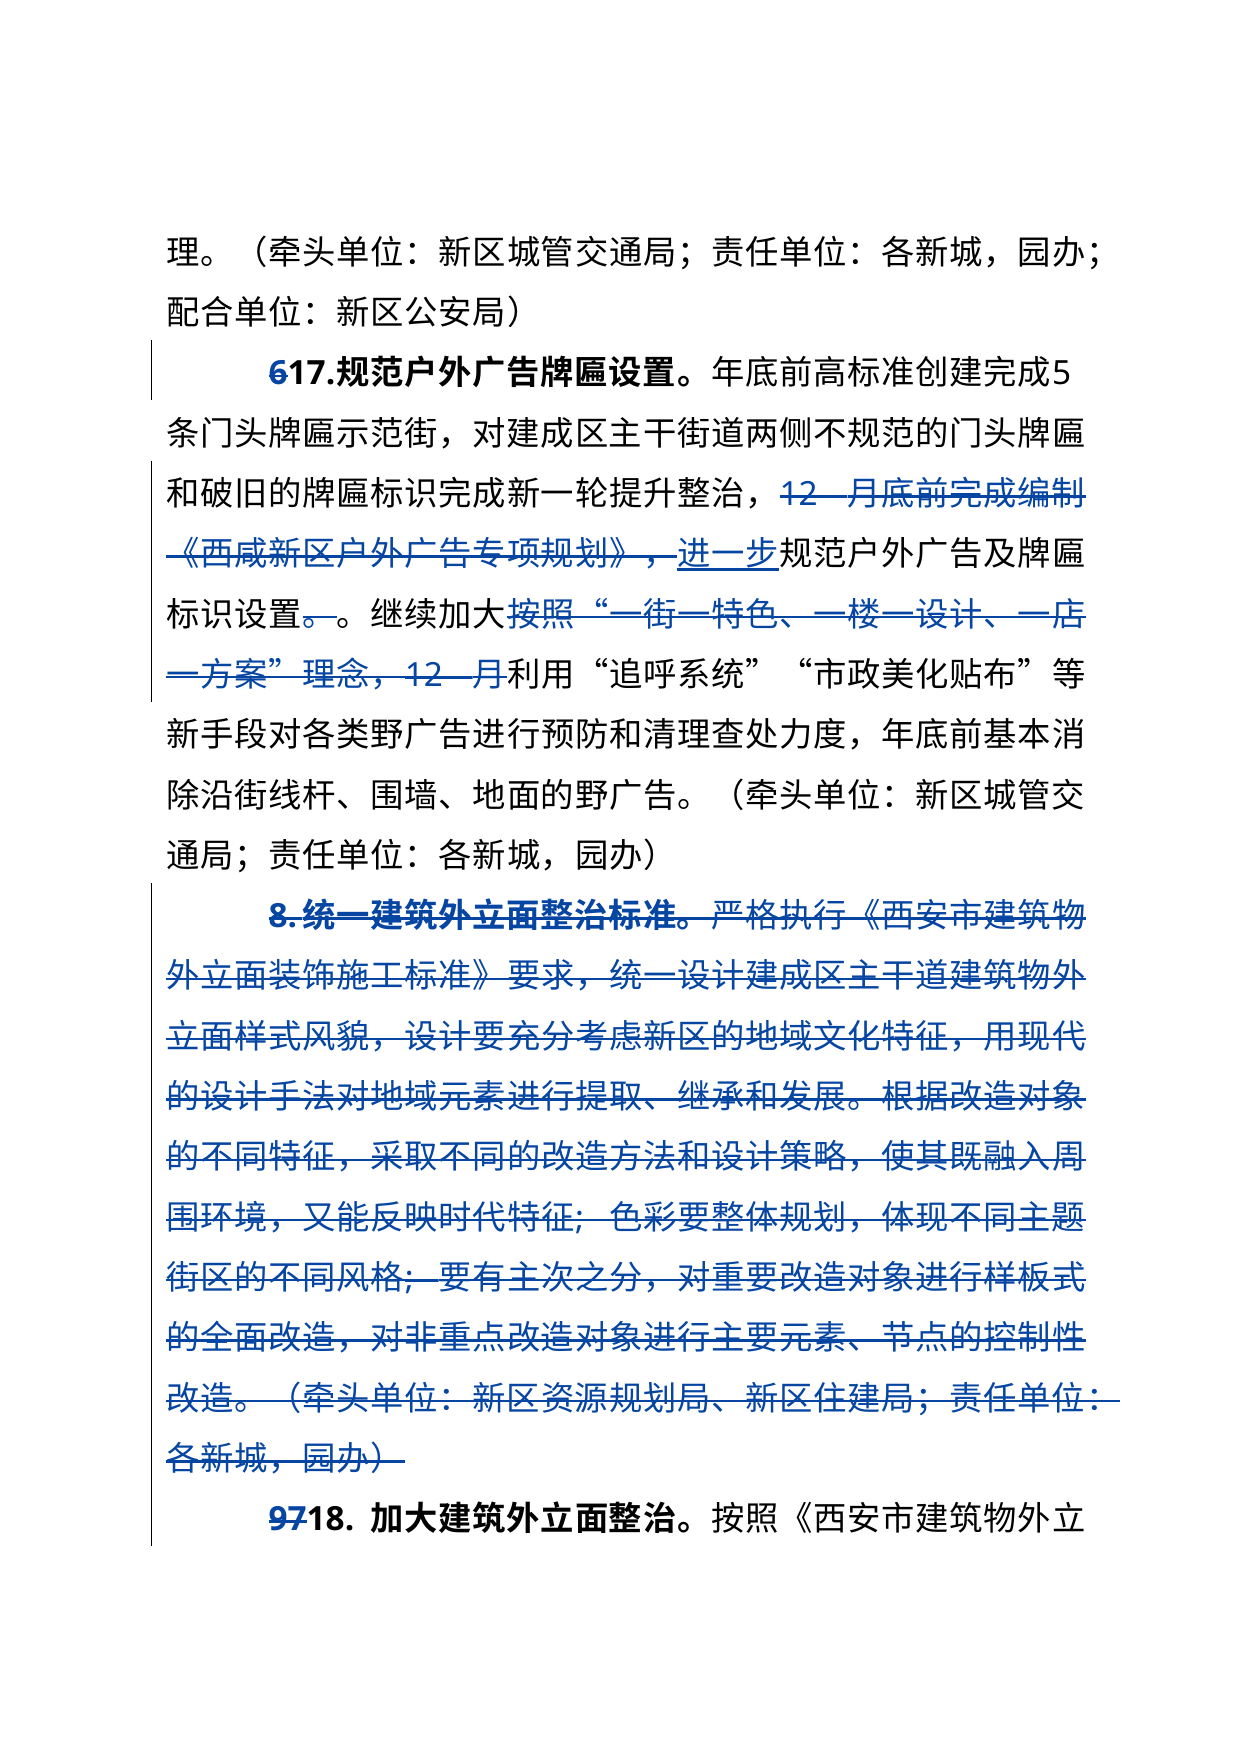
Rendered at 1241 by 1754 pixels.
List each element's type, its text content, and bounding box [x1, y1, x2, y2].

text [166, 1486, 1086, 1546]
text 17.规范户外广告牌匾设置。年底前高标准创建完成5条门头牌匾示范街，对建成区主干街道两侧不规范的门头牌匾和破旧的牌匾标识完成新一轮提升整治，规范户外广告及牌匾标识设置。继续加大利用“追呼系统”“市政美化贴布”等新手段对各类野广告进行预防和清理查处力度，年底前基本消除沿街线杆、围墙、地面的野广告。（牵头单位：新区城管交通局；责任单位：各新城，园办） [166, 340, 1086, 883]
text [166, 219, 1086, 340]
